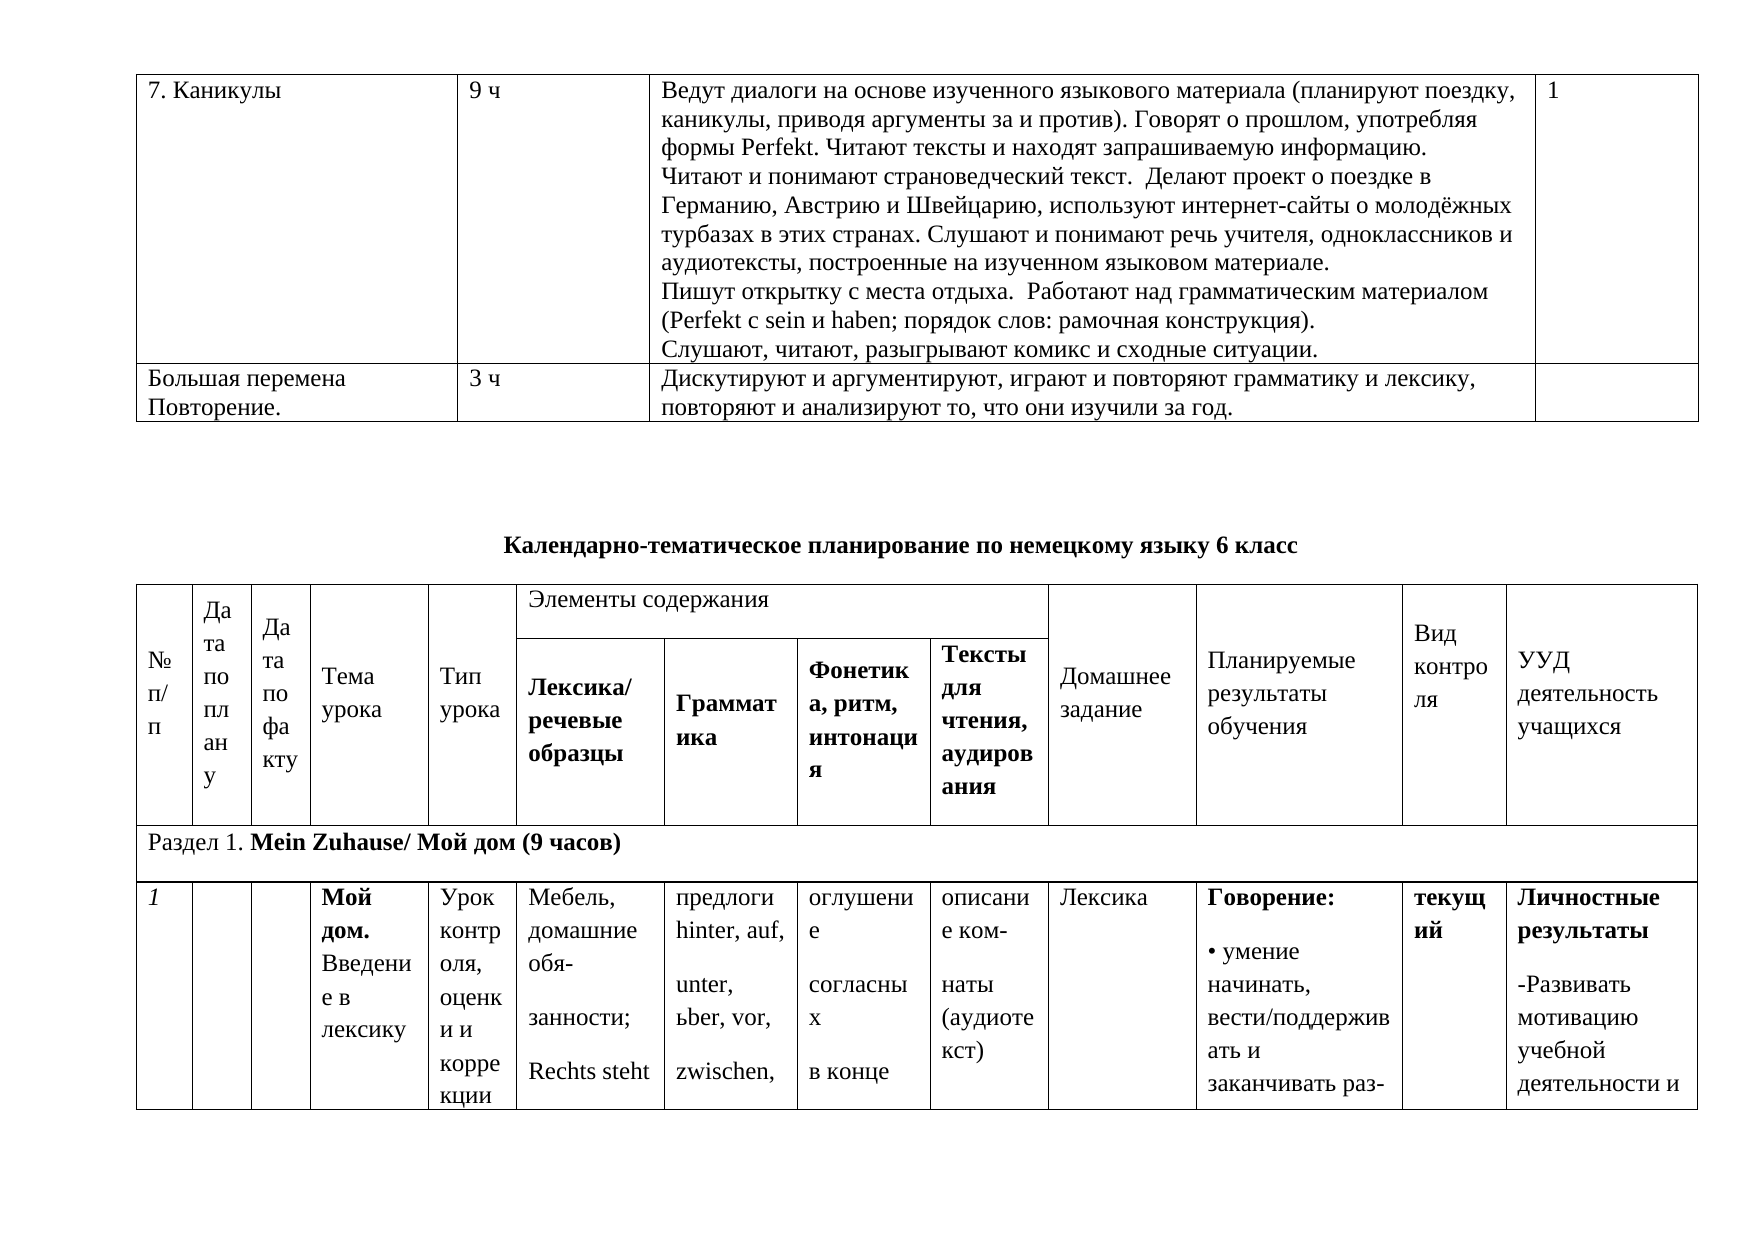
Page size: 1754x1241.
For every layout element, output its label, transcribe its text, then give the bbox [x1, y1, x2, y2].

table_header Домашнее задание [1049, 585, 1196, 824]
table_cell 1 [1536, 75, 1698, 362]
table_cell [1536, 364, 1698, 421]
table_cell 9 ч [458, 75, 649, 362]
table_cell Лексика [1049, 883, 1196, 1109]
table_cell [311, 883, 428, 1109]
table_header УУД деятельность учащихся [1507, 585, 1697, 824]
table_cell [429, 883, 516, 1109]
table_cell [931, 883, 1048, 1109]
table_cell [252, 883, 310, 1109]
table_cell Грамматика [665, 639, 797, 824]
table_cell 7. Каникулы [137, 75, 457, 362]
table_header Дата по плану [193, 585, 251, 824]
table_cell Ведут диалоги на основе изученного языкового материала (планируют поездку, каникулы, приводя аргументы за и против). Говорят о прошлом, употребляя формы Perfekt. Читают тексты и находят запрашиваемую информацию. Читают и понимают страноведческий текст. Делают проект о поездке в Германию, Австрию и Швейцарию, используют интернет-сайты о молодёжных турбазах в этих странах. Слушают и понимают речь учителя, одноклассников и аудиотексты, построенные на изученном языковом материале. Пишут открытку с места отдыха. Работают над грамматическим материалом (Perfekt с sein и haben; порядок слов: рамочная конструкция). Слушают, читают, разыгрывают комикс и сходные ситуации. [650, 75, 1535, 362]
text Календарно-тематическое планирование по немецкому языку 6 класс [148, 530, 1654, 558]
table_cell Тексты для чтения, аудирования [931, 639, 1048, 824]
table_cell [798, 883, 930, 1109]
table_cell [665, 883, 797, 1109]
table_header № п/п [137, 585, 192, 824]
table_header Тип урока [429, 585, 516, 824]
table_header Планируемые результаты обучения [1197, 585, 1402, 824]
table_cell 3 ч [458, 364, 649, 421]
table_cell Лексика/речевые образцы [517, 639, 664, 824]
table_header Элементы содержания [517, 585, 1048, 638]
table_header Тема урока [311, 585, 428, 824]
table_cell Раздел 1. Mein Zuhause/ Мой дом (9 часов) [137, 826, 1697, 881]
table_cell 1 [137, 883, 192, 1109]
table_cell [517, 883, 664, 1109]
table_cell Фонетика, ритм, интонация [798, 639, 930, 824]
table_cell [1507, 883, 1697, 1109]
table_cell текущий [1403, 883, 1506, 1109]
table_cell [193, 883, 251, 1109]
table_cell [1197, 883, 1402, 1109]
table_header Вид контроля [1403, 585, 1506, 824]
table_cell Дискутируют и аргументируют, играют и повторяют грамматику и лексику, повторяют и анализируют то, что они изучили за год. [650, 364, 1535, 421]
table_cell Большая перемена Повторение. [137, 364, 457, 421]
table_header Дата по факту [252, 585, 310, 824]
